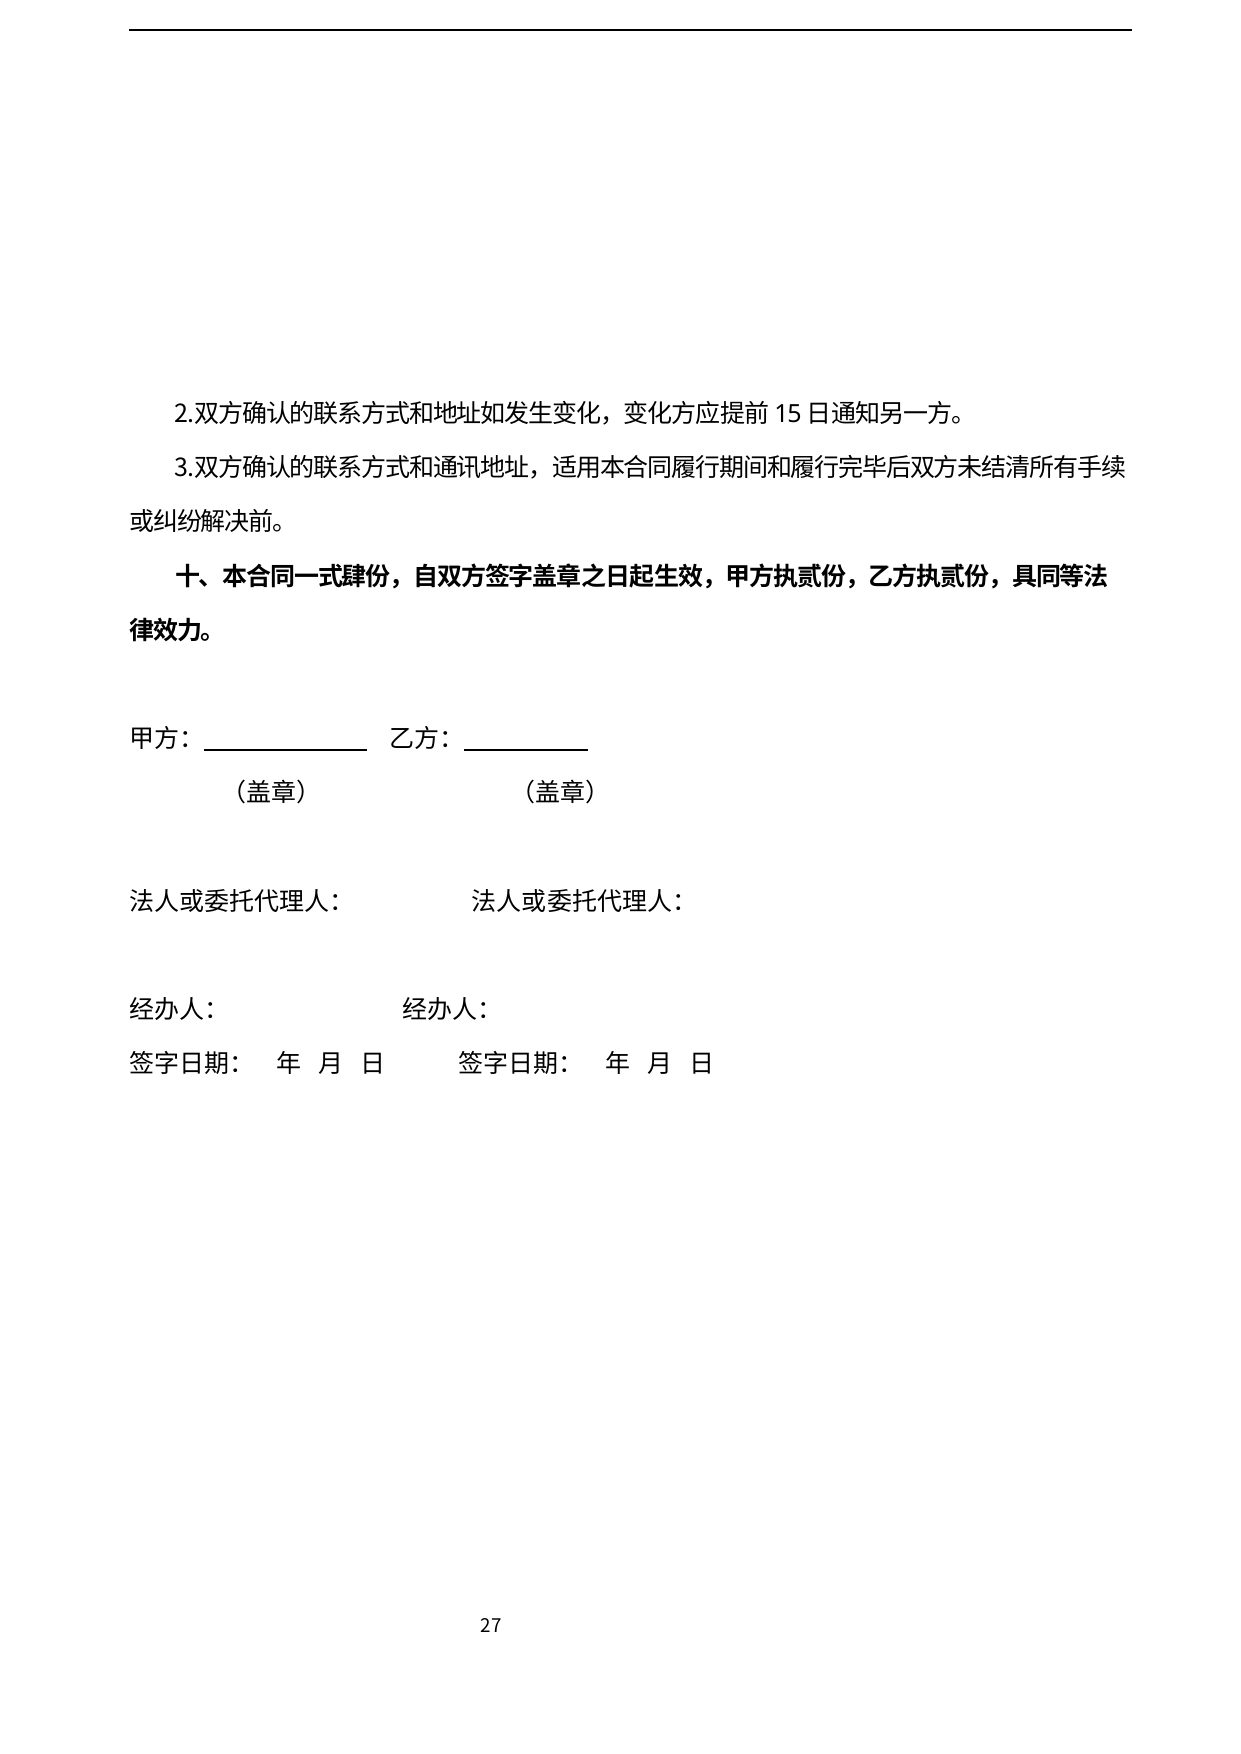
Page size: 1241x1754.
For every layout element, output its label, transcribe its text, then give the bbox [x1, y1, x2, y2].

text 3.双方确认的联系方式和通讯地址，适用本合同履行期间和履行完毕后双方未结清所有手续或纠纷解决前。 [129, 433, 1132, 542]
text 签字日期： 年 月 日 签字日期： 年 月 日 [129, 1029, 1132, 1083]
text 经办人： 经办人： [129, 975, 1132, 1029]
text 2.双方确认的联系方式和地址如发生变化，变化方应提前15日通知另一方。 [129, 379, 1132, 433]
text 十、本合同一式肆份，自双方签字盖章之日起生效，甲方执贰份，乙方执贰份，具同等法律效力。 [129, 542, 1132, 650]
text 甲方： 乙方： [129, 704, 1132, 758]
text （盖章） （盖章） [221, 758, 1132, 812]
text 法人或委托代理人： 法人或委托代理人： [129, 867, 1132, 921]
